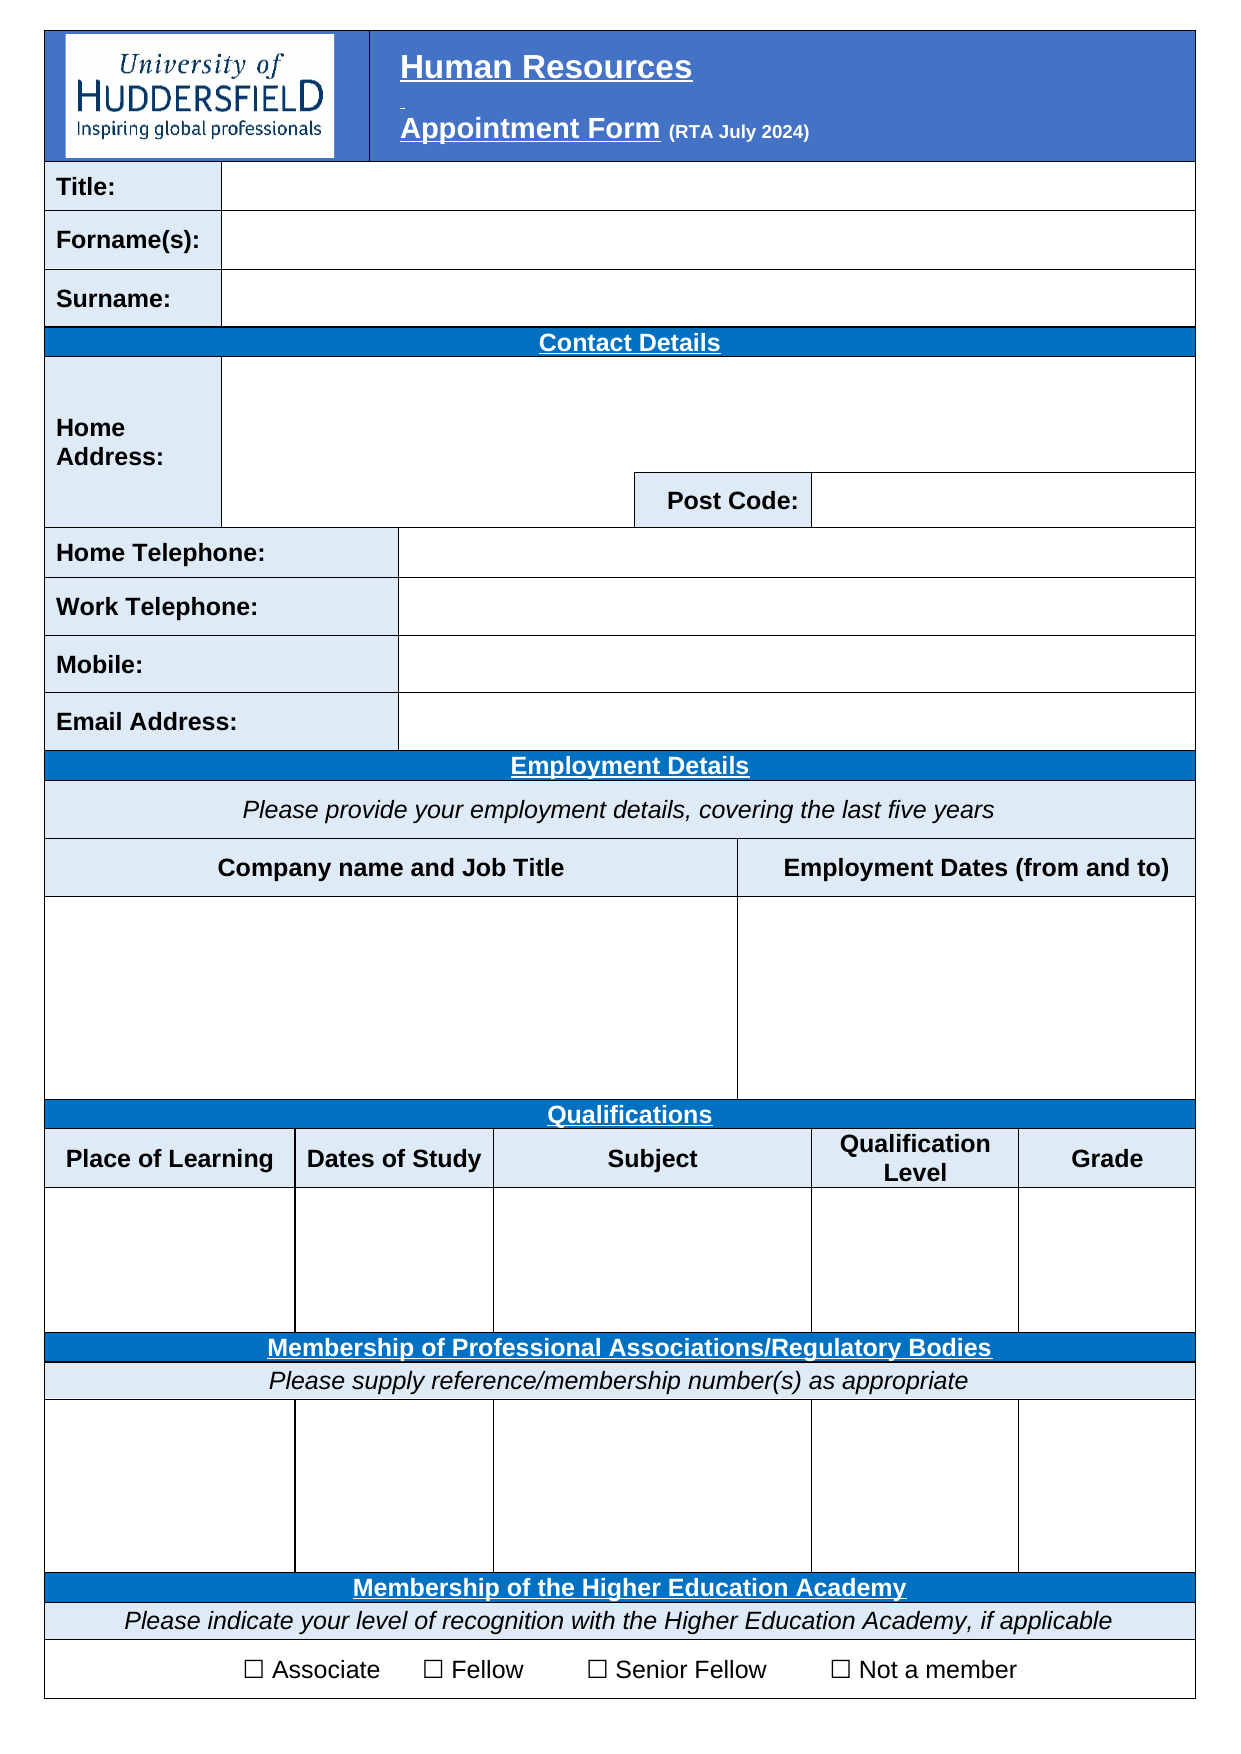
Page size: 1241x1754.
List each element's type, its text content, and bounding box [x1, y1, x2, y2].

table_cell [222, 472, 634, 527]
table_cell Please indicate your level of recognition with the Higher Education Academy, if applicable [45, 1603, 1195, 1639]
table_cell [296, 1188, 493, 1332]
table_header [45, 31, 369, 161]
table_cell [296, 1400, 493, 1572]
table_cell Contact Details [45, 328, 1195, 356]
table_cell Please supply reference/membership number(s) as appropriate [45, 1363, 1195, 1398]
table_cell [812, 1400, 1018, 1572]
picture [65, 34, 335, 158]
table_cell Company name and Job Title [45, 839, 737, 896]
table_cell [399, 636, 1195, 692]
table_cell Employment Dates (from and to) [738, 839, 1195, 896]
table_cell [1019, 1188, 1195, 1332]
table_cell [45, 1400, 294, 1572]
table_cell Membership of the Higher Education Academy [45, 1573, 1195, 1602]
table_cell [494, 1400, 811, 1572]
table_header Human Resources Appointment Form (RTA July 2024) [370, 31, 1195, 161]
table_cell Home Telephone: [45, 528, 398, 577]
table_cell Work Telephone: [45, 578, 398, 635]
table_cell Home Address: [45, 357, 221, 527]
table_cell Title: [45, 162, 221, 210]
table_cell Dates of Study [296, 1129, 493, 1187]
table_cell [812, 473, 1195, 527]
table_cell Please provide your employment details, covering the last five years [45, 781, 1195, 838]
table_cell [1019, 1400, 1195, 1572]
table_cell Qualification Level [812, 1129, 1018, 1187]
table_cell [222, 270, 1195, 326]
table_cell Forname(s): [45, 211, 221, 268]
table_cell Qualifications [45, 1100, 1195, 1128]
table_cell Mobile: [45, 636, 398, 692]
table_cell [494, 1188, 811, 1332]
table_cell Grade [1019, 1129, 1195, 1187]
table_cell [45, 1188, 294, 1332]
table_cell [399, 578, 1195, 635]
table_cell Subject [494, 1129, 811, 1187]
table_cell [399, 693, 1195, 750]
table_cell [738, 897, 1195, 1098]
table_cell [812, 1188, 1018, 1332]
table_cell Email Address: [45, 693, 398, 750]
table_cell [399, 528, 1195, 577]
table_cell Membership of Professional Associations/Regulatory Bodies [45, 1333, 1195, 1361]
table_cell Associate Fellow Senior Fellow Not a member [45, 1640, 1195, 1698]
table_cell [222, 211, 1195, 268]
table_cell [222, 357, 1195, 472]
table_cell [45, 897, 737, 1098]
table_cell Employment Details [45, 751, 1195, 780]
table_cell [222, 162, 1195, 210]
table_cell Post Code: [635, 473, 811, 527]
table_cell Surname: [45, 270, 221, 326]
table_cell Place of Learning [45, 1129, 294, 1187]
